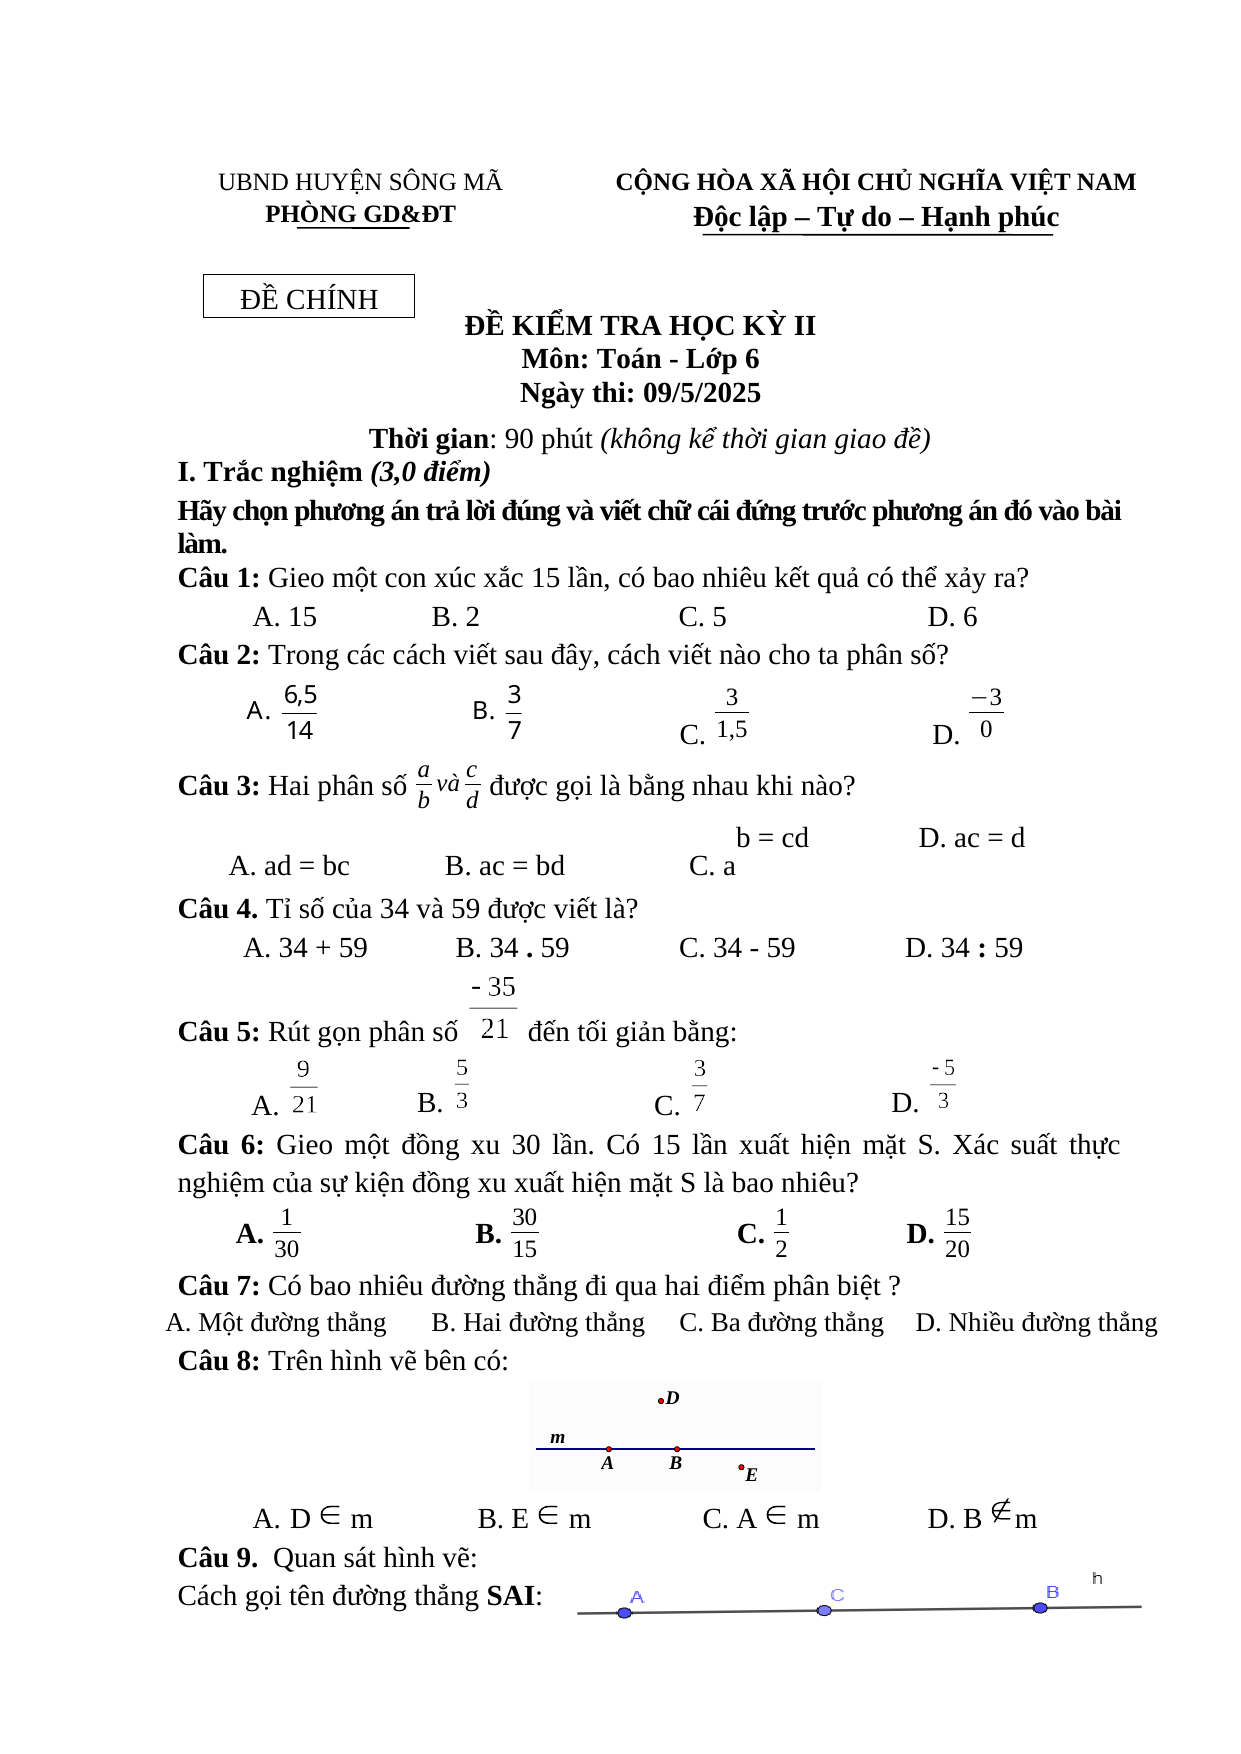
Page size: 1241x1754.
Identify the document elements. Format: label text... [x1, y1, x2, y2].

text Câu 1: Gieo một con xúc xắc 15 lần, có bao nhiêu kết quả có thể xảy ra? [177, 560, 1122, 594]
table_header D. Nhiều đường thẳng [904, 1306, 1170, 1343]
table_header CỘNG HÒA XÃ HỘI CHỦ NGHĨA VIỆT NAM Độc lập – Tự do – Hạnh phúc [555, 167, 1197, 241]
text ĐỀ KIỂM TRA HỌC KỲ II [177, 308, 1103, 341]
text Câu 5: Rút gọn phân số đến tối giản bằng: [177, 968, 1122, 1048]
text Câu 9. Quan sát hình vẽ: [177, 1540, 1122, 1573]
table_header A. [240, 1053, 406, 1127]
table_header D. [880, 1053, 1108, 1127]
text I. Trắc nghiệm (3,0 điểm) [177, 454, 1122, 488]
picture [576, 1554, 1142, 1648]
list D m B. E m C. A m D. B m [252, 1497, 1122, 1535]
text Câu 3: Hai phân số được gọi là bằng nhau khi nào? [177, 756, 1122, 815]
table_header C. Ba đường thẳng [668, 1306, 904, 1343]
table_header UBND HUYỆN SÔNG MÃ PHÒNG GD&ĐT [166, 167, 555, 241]
text Hãy chọn phương án trả lời đúng và viết chữ cái đứng trước phương án đó vào bài làm. [177, 493, 1122, 560]
text Câu 7: Có bao nhiêu đường thẳng đi qua hai điểm phân biệt ? [177, 1268, 1122, 1301]
table_header A. Một đường thẳng [154, 1306, 406, 1343]
table_header B. [406, 1053, 643, 1127]
table_header B. Hai đường thẳng [406, 1306, 668, 1343]
text A. 15 B. 2 C. 5 D. 6 [177, 599, 1122, 632]
text C. D. [177, 676, 1122, 751]
text Câu 2: Trong các cách viết sau đây, cách viết nào cho ta phân số? [177, 637, 1122, 671]
text A. B. C. D. [177, 1204, 1122, 1263]
text Câu 4. Tỉ số của 34 và 59 được viết là? [177, 891, 1122, 925]
text A. ad = bc B. ac = bd C. ab = cd D. ac = d [177, 820, 1122, 882]
table_header C. [643, 1053, 880, 1127]
text Câu 6: Gieo một đồng xu 30 lần. Có 15 lần xuất hiện mặt S. Xác suất thực nghiệm của sự kiện đồng xu xuất hiện mặt S là bao nhiêu? [177, 1127, 1122, 1199]
text A. 34 + 59 B. 34 . 59 C. 34 - 59 D. 34 : 59 [177, 930, 1122, 963]
text Thời gian: 90 phút (không kể thời gian giao đề) [177, 421, 1122, 454]
text Câu 8: Trên hình vẽ bên có: [177, 1343, 1122, 1376]
text Môn: Toán - Lớp 6 [177, 341, 1103, 375]
text Cách gọi tên đường thẳng SAI: [177, 1578, 576, 1612]
text Ngày thi: 09/5/2025 [177, 375, 1103, 408]
